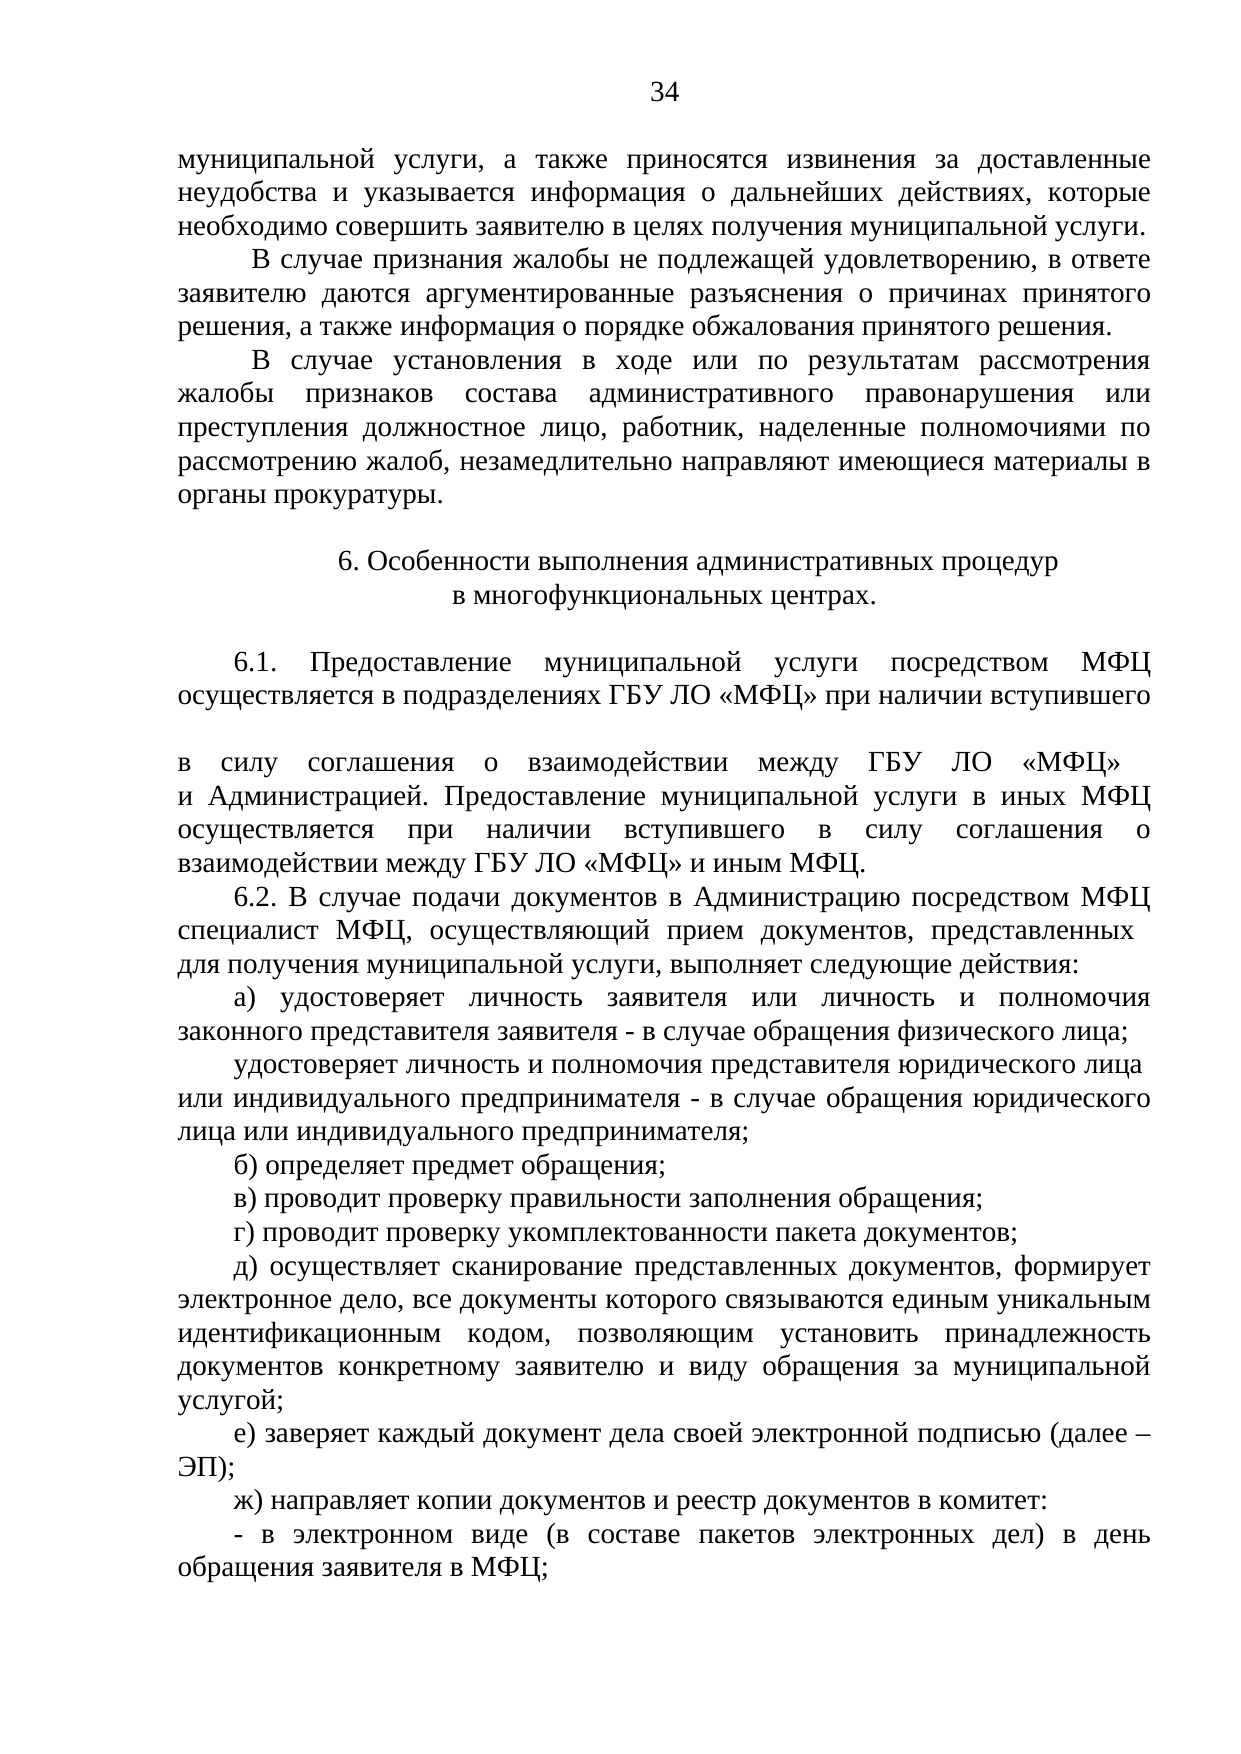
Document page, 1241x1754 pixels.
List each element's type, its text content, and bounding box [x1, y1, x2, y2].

text б) определяет предмет обращения; [177, 1147, 1152, 1181]
text В случае установления в ходе или по результатам рассмотрения жалобы признаков состава административного правонарушения или преступления должностное лицо, работник, наделенные полномочиями по рассмотрению жалоб, незамедлительно направляют имеющиеся материалы в органы прокуратуры. [177, 342, 1152, 510]
text удостоверяет личность и полномочия представителя юридического лица или индивидуального предпринимателя - в случае обращения юридического лица или индивидуального предпринимателя; [177, 1046, 1152, 1147]
text В случае признания жалобы не подлежащей удовлетворению, в ответе заявителю даются аргументированные разъяснения о причинах принятого решения, а также информация о порядке обжалования принятого решения. [177, 241, 1152, 342]
text д) осуществляет сканирование представленных документов, формирует электронное дело, все документы которого связываются единым уникальным идентификационным кодом, позволяющим установить принадлежность документов конкретному заявителю и виду обращения за муниципальной услугой; [177, 1248, 1152, 1415]
text а) удостоверяет личность заявителя или личность и полномочия законного представителя заявителя - в случае обращения физического лица; [177, 979, 1152, 1046]
text ж) направляет копии документов и реестр документов в комитет: [177, 1482, 1152, 1516]
text г) проводит проверку укомплектованности пакета документов; [177, 1214, 1152, 1248]
text е) заверяет каждый документ дела своей электронной подписью (далее – ЭП); [177, 1415, 1152, 1482]
text в) проводит проверку правильности заполнения обращения; [177, 1181, 1152, 1214]
text 6. Особенности выполнения административных процедур в многофункциональных центрах. [177, 543, 1152, 610]
text 6.2. В случае подачи документов в Администрацию посредством МФЦ специалист МФЦ, осуществляющий прием документов, представленных для получения муниципальной услуги, выполняет следующие действия: [177, 879, 1152, 979]
text 6.1. Предоставление муниципальной услуги посредством МФЦ осуществляется в подразделениях ГБУ ЛО «МФЦ» при наличии вступившего в силу соглашения о взаимодействии между ГБУ ЛО «МФЦ» и Администрацией. Предоставление муниципальной услуги в иных МФЦ осуществляется при наличии вступившего в силу соглашения о взаимодействии между ГБУ ЛО «МФЦ» и иным МФЦ. [177, 644, 1152, 879]
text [177, 141, 1152, 241]
text - в электронном виде (в составе пакетов электронных дел) в день обращения заявителя в МФЦ; [177, 1516, 1152, 1583]
